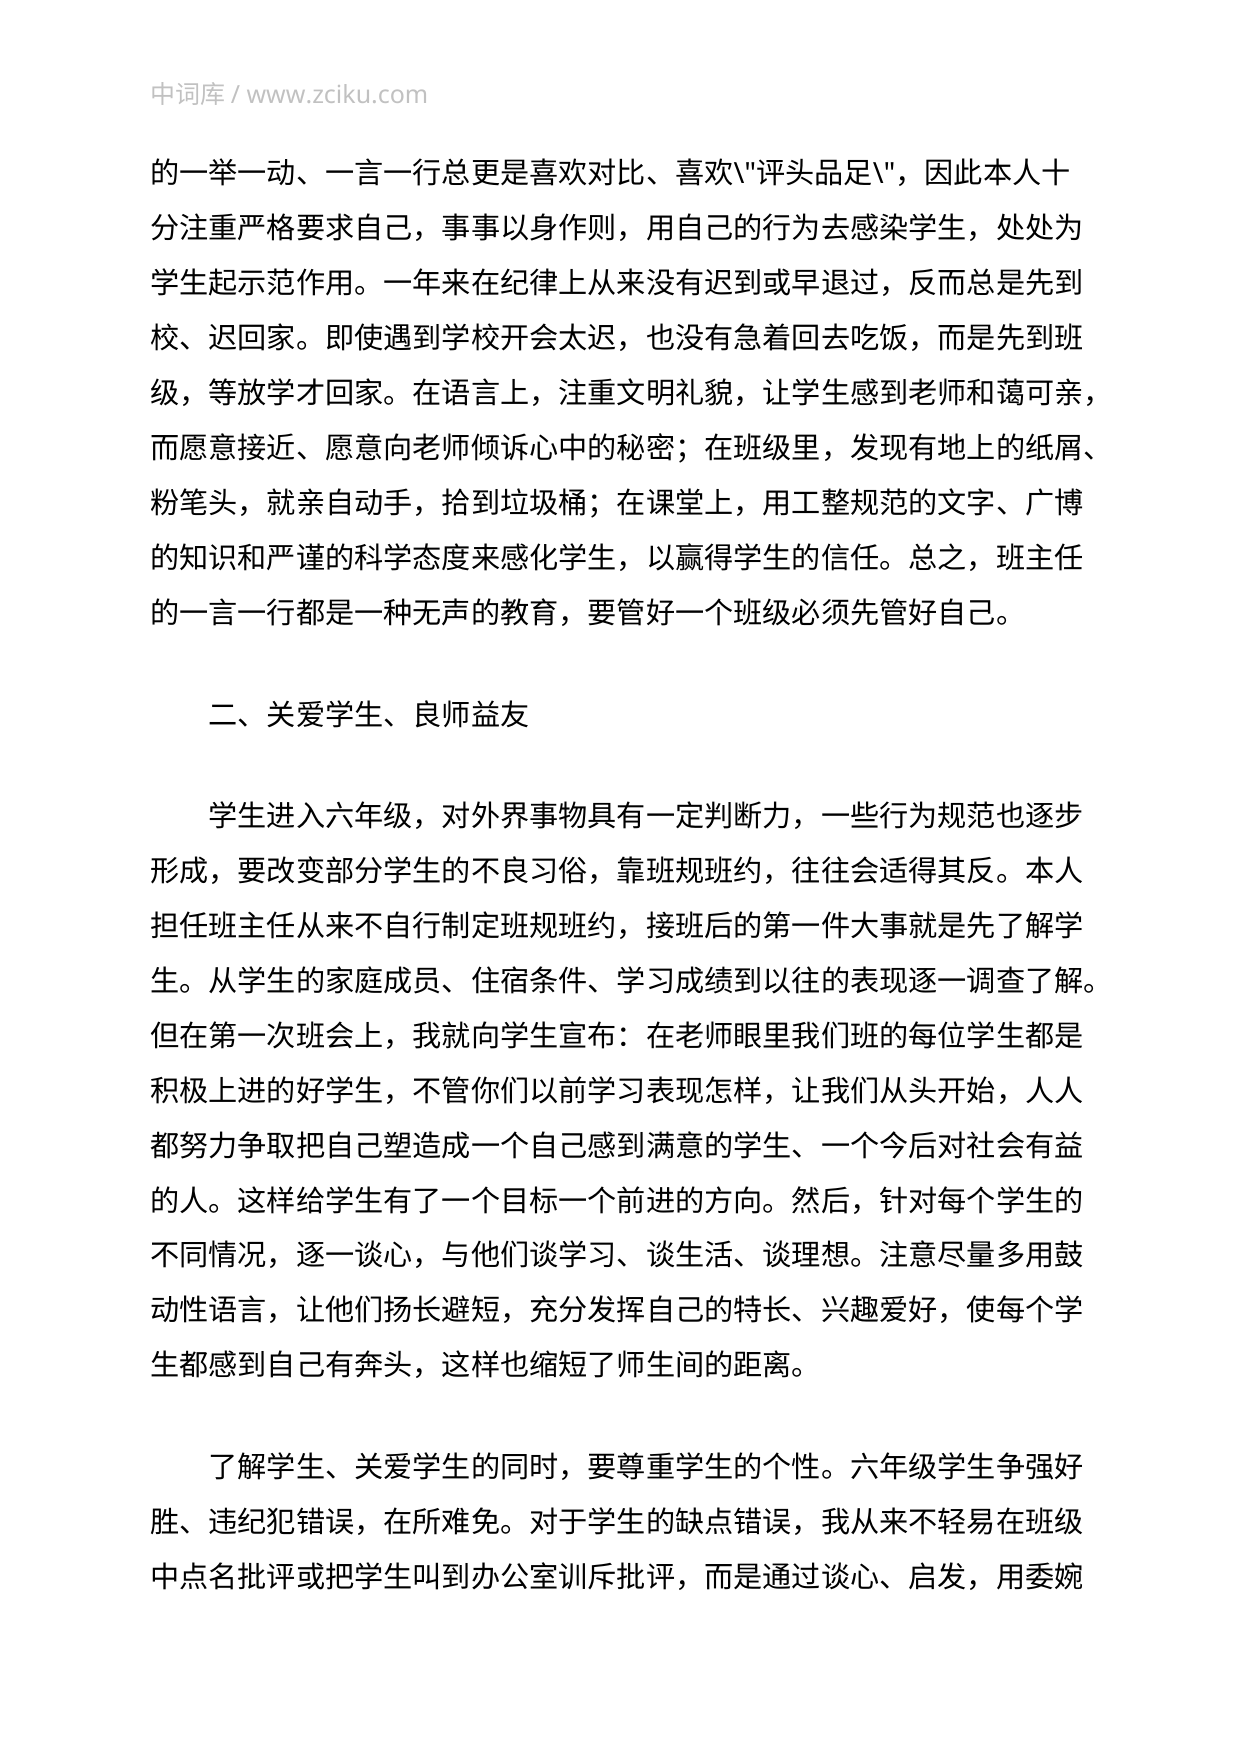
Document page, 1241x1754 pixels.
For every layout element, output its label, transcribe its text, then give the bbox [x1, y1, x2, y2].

text 二、关爱学生、良师益友 [150, 691, 1090, 733]
text 学生进入六年级，对外界事物具有一定判断力，一些行为规范也逐步形成，要改变部分学生的不良习俗，靠班规班约，往往会适得其反。本人担任班主任从来不自行制定班规班约，接班后的第一件大事就是先了解学生。从学生的家庭成员、住宿条件、学习成绩到以往的表现逐一调查了解。但在第一次班会上，我就向学生宣布：在老师眼里我们班的每位学生都是积极上进的好学生，不管你们以前学习表现怎样，让我们从头开始，人人都努力争取把自己塑造成一个自己感到满意的学生、一个今后对社会有益的人。这样给学生有了一个目标一个前进的方向。然后，针对每个学生的不同情况，逐一谈心，与他们谈学习、谈生活、谈理想。注意尽量多用鼓动性语言，让他们扬长避短，充分发挥自己的特长、兴趣爱好，使每个学生都感到自己有奔头，这样也缩短了师生间的距离。 [150, 793, 1090, 1384]
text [150, 150, 1090, 632]
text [150, 1443, 1090, 1596]
